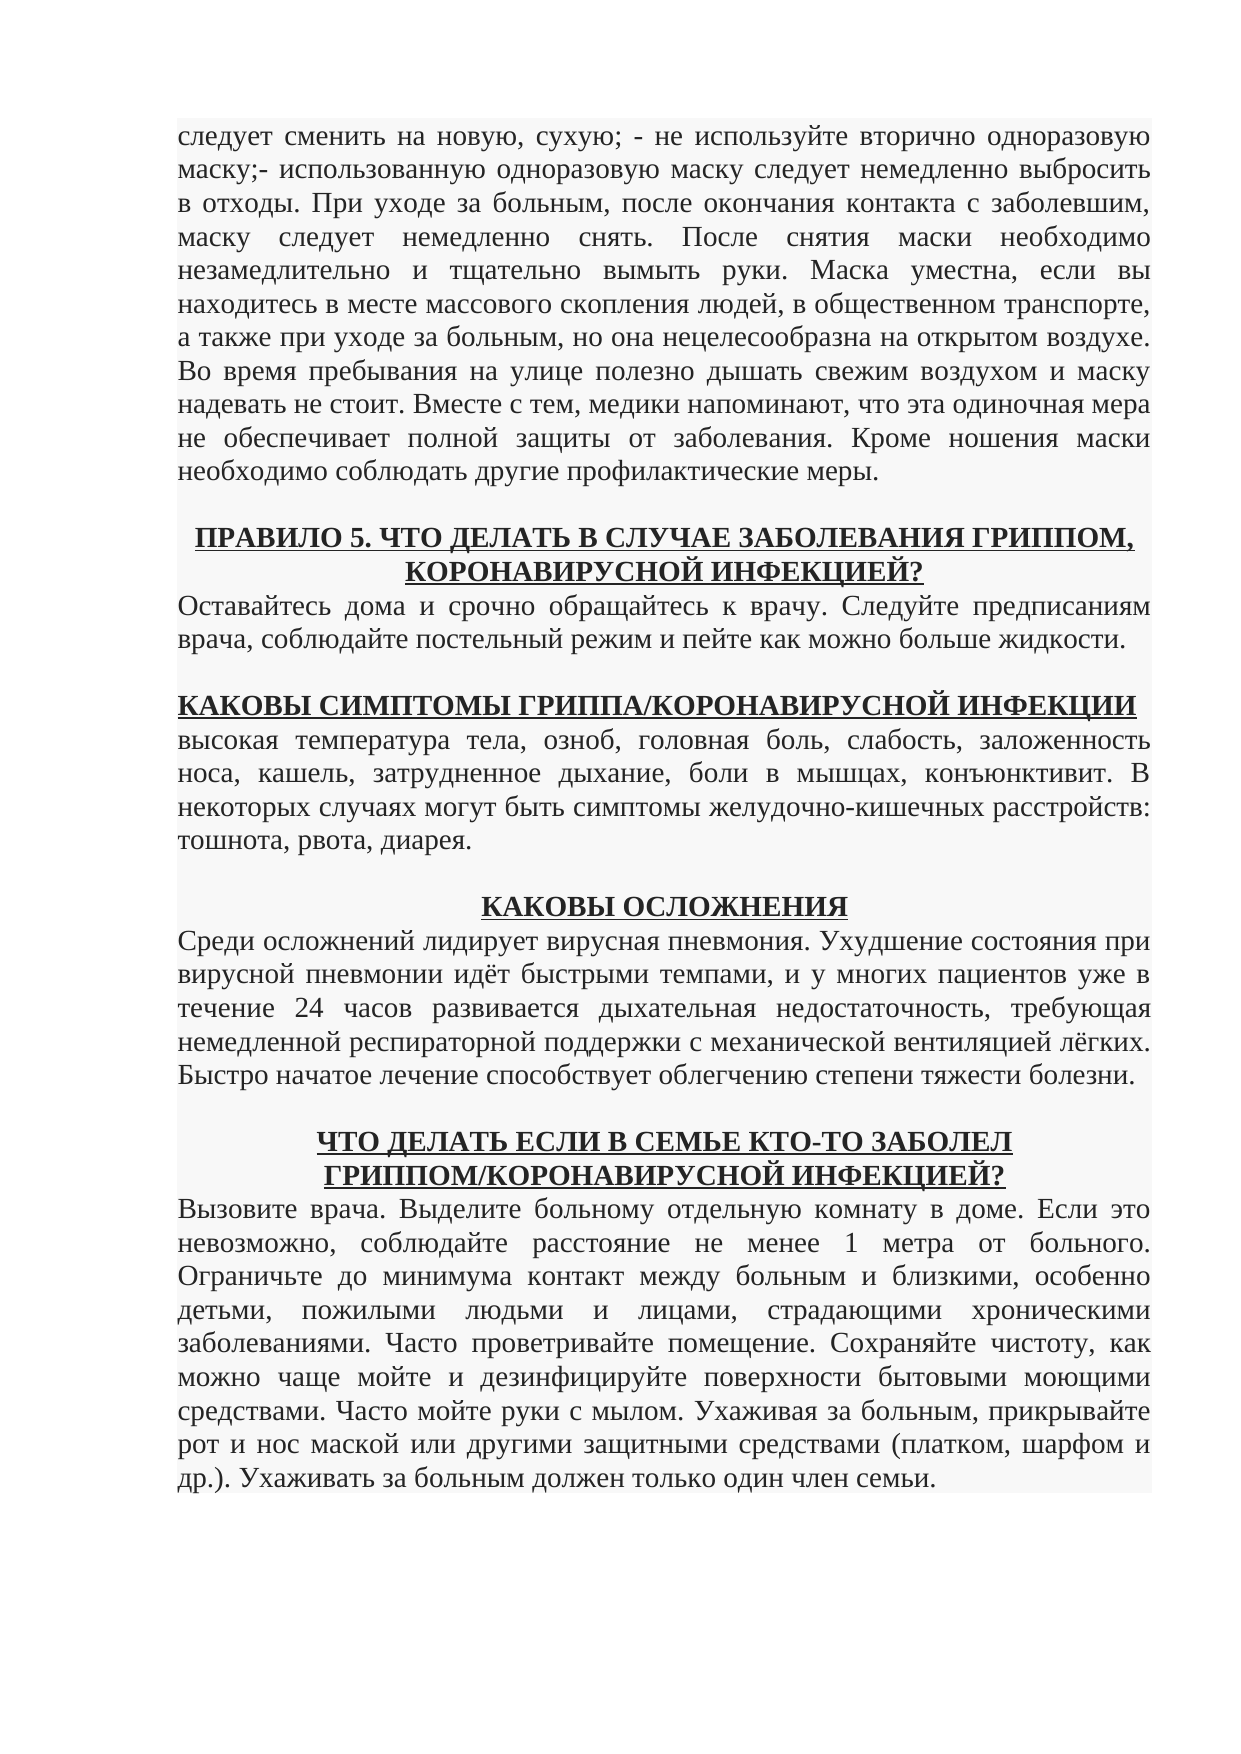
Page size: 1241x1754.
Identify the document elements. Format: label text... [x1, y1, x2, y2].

text Оставайтесь дома и срочно обращайтесь к врачу. Следуйте предписаниям врача, соблюдайте постельный режим и пейте как можно больше жидкости. [177, 588, 1152, 655]
text ЧТО ДЕЛАТЬ ЕСЛИ В СЕМЬЕ КТО-ТО ЗАБОЛЕЛ ГРИППОМ/КОРОНАВИРУСНОЙ ИНФЕКЦИЕЙ? [177, 1124, 1152, 1191]
text Вызовите врача. Выделите больному отдельную комнату в доме. Если это невозможно, соблюдайте расстояние не менее 1 метра от больного. Ограничьте до минимума контакт между больным и близкими, особенно детьми, пожилыми людьми и лицами, страдающими хроническими заболеваниями. Часто проветривайте помещение. Сохраняйте чистоту, как можно чаще мойте и дезинфицируйте поверхности бытовыми моющими средствами. Часто мойте руки с мылом. Ухаживая за больным, прикрывайте рот и нос маской или другими защитными средствами (платком, шарфом и др.). Ухаживать за больным должен только один член семьи. [177, 1191, 1152, 1493]
text Среди осложнений лидирует вирусная пневмония. Ухудшение состояния при вирусной пневмонии идёт быстрыми темпами, и у многих пациентов уже в течение 24 часов развивается дыхательная недостаточность, требующая немедленной респираторной поддержки с механической вентиляцией лёгких. Быстро начатое лечение способствует облегчению степени тяжести болезни. [177, 923, 1152, 1091]
text ПРАВИЛО 5. ЧТО ДЕЛАТЬ В СЛУЧАЕ ЗАБОЛЕВАНИЯ ГРИППОМ, КОРОНАВИРУСНОЙ ИНФЕКЦИЕЙ? [177, 521, 1152, 588]
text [177, 118, 1152, 487]
text КАКОВЫ СИМПТОМЫ ГРИППА/КОРОНАВИРУСНОЙ ИНФЕКЦИИ [177, 688, 1152, 722]
text высокая температура тела, озноб, головная боль, слабость, заложенность носа, кашель, затрудненное дыхание, боли в мышцах, конъюнктивит. В некоторых случаях могут быть симптомы желудочно-кишечных расстройств: тошнота, рвота, диарея. [177, 722, 1152, 856]
text КАКОВЫ ОСЛОЖНЕНИЯ [177, 889, 1152, 923]
